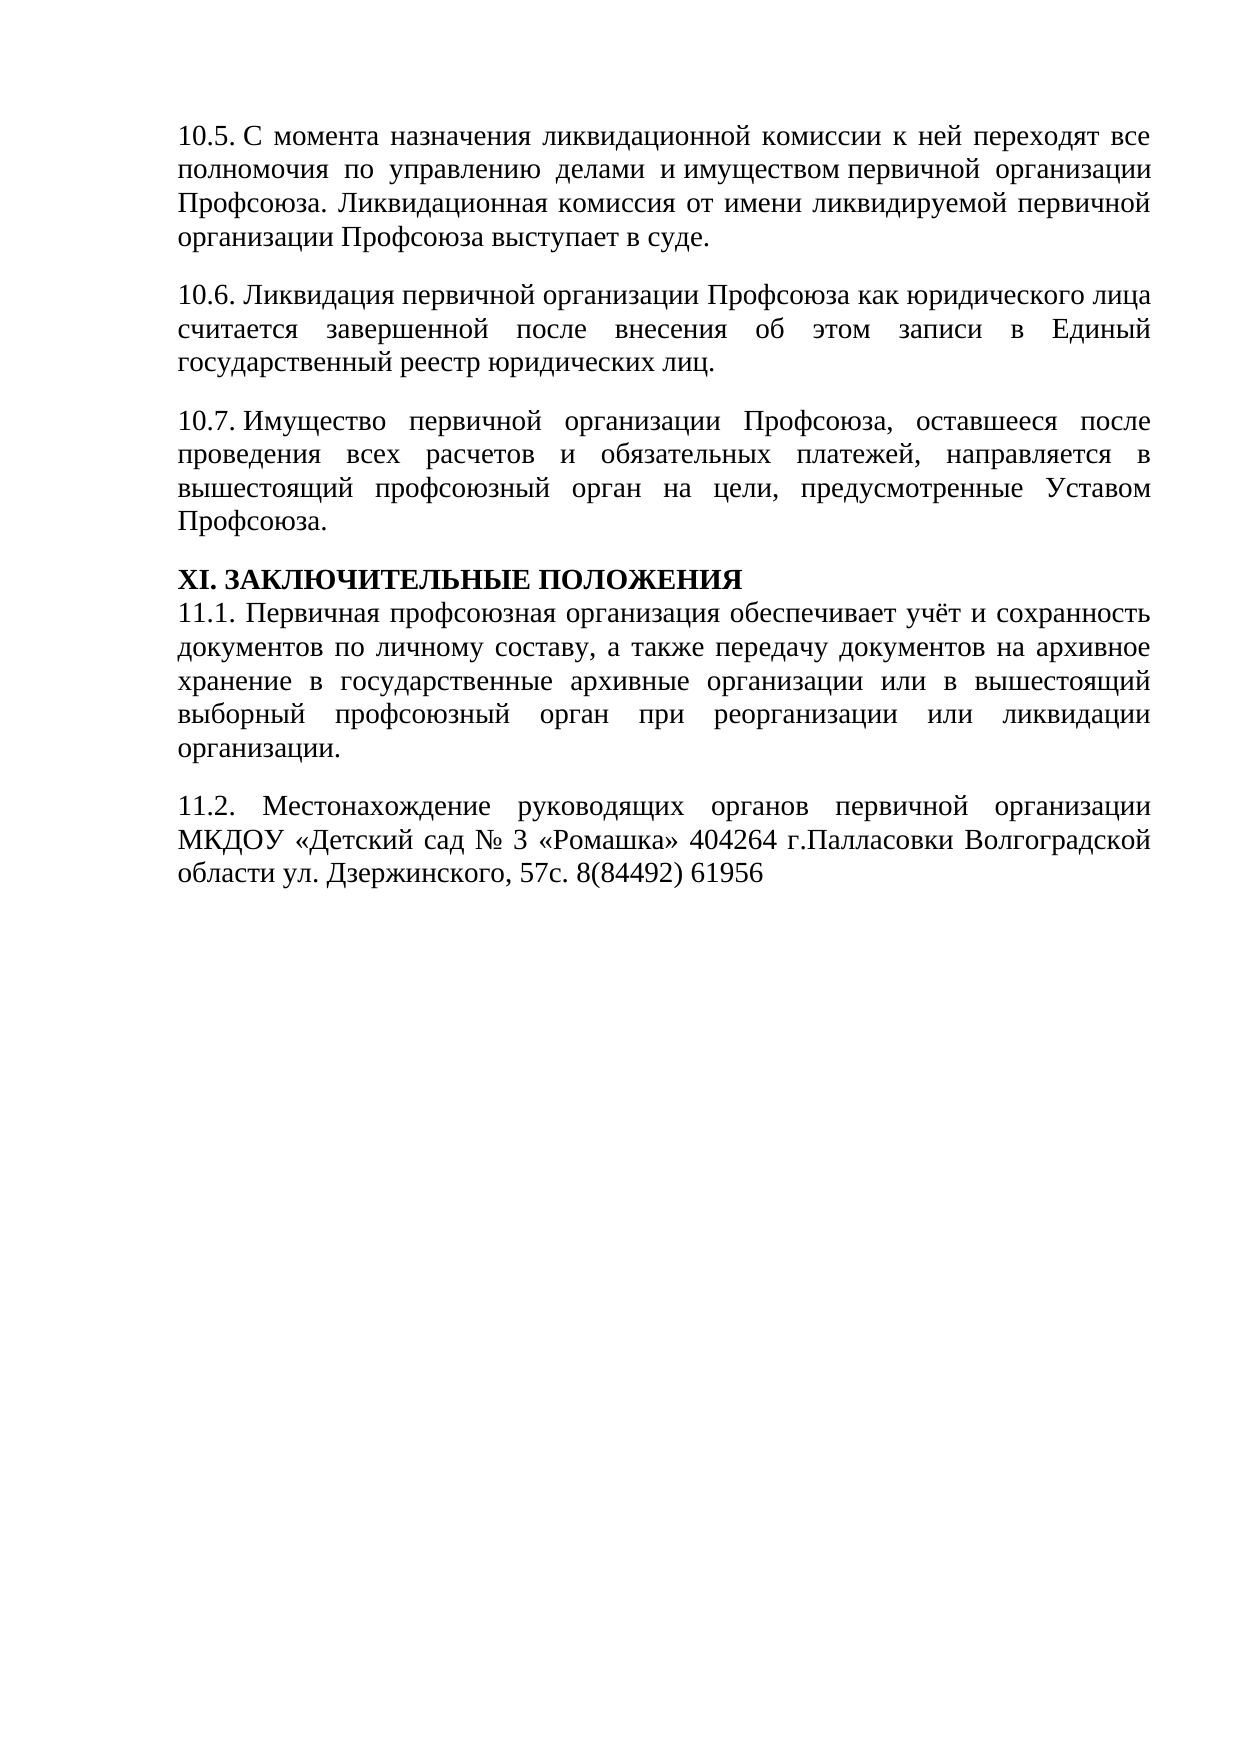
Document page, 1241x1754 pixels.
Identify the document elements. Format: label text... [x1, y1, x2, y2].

text 10.6. Ликвидация первичной организации Профсоюза как юридического лица считается завершенной после внесения об этом записи в Единый государственный реестр юридических лиц. [177, 277, 1152, 378]
text 10.7. Имущество первичной организации Профсоюза, оставшееся после проведения всех расчетов и обязательных платежей, направляется в вышестоящий профсоюзный орган на цели, предусмотренные Уставом Профсоюза. [177, 403, 1152, 537]
text 10.5. С момента назначения ликвидационной комиссии к ней переходят все полномочия по управлению делами и имуществом первичной организации Профсоюза. Ликвидационная комиссия от имени ликвидируемой первичной организации Профсоюза выступает в суде. [177, 118, 1152, 252]
text XI. ЗАКЛЮЧИТЕЛЬНЫЕ ПОЛОЖЕНИЯ [177, 562, 1152, 596]
text 11.1. Первичная профсоюзная организация обеспечивает учёт и сохранность документов по личному составу, а также передачу документов на архивное хранение в государственные архивные организации или в вышестоящий выборный профсоюзный орган при реорганизации или ликвидации организации. [177, 596, 1152, 763]
text 11.2. Местонахождение руководящих органов первичной организации МКДОУ «Детский сад № 3 «Ромашка» 404264 г.Палласовки Волгоградской области ул. Дзержинского, 57с. 8(84492) 61956 [177, 788, 1152, 889]
